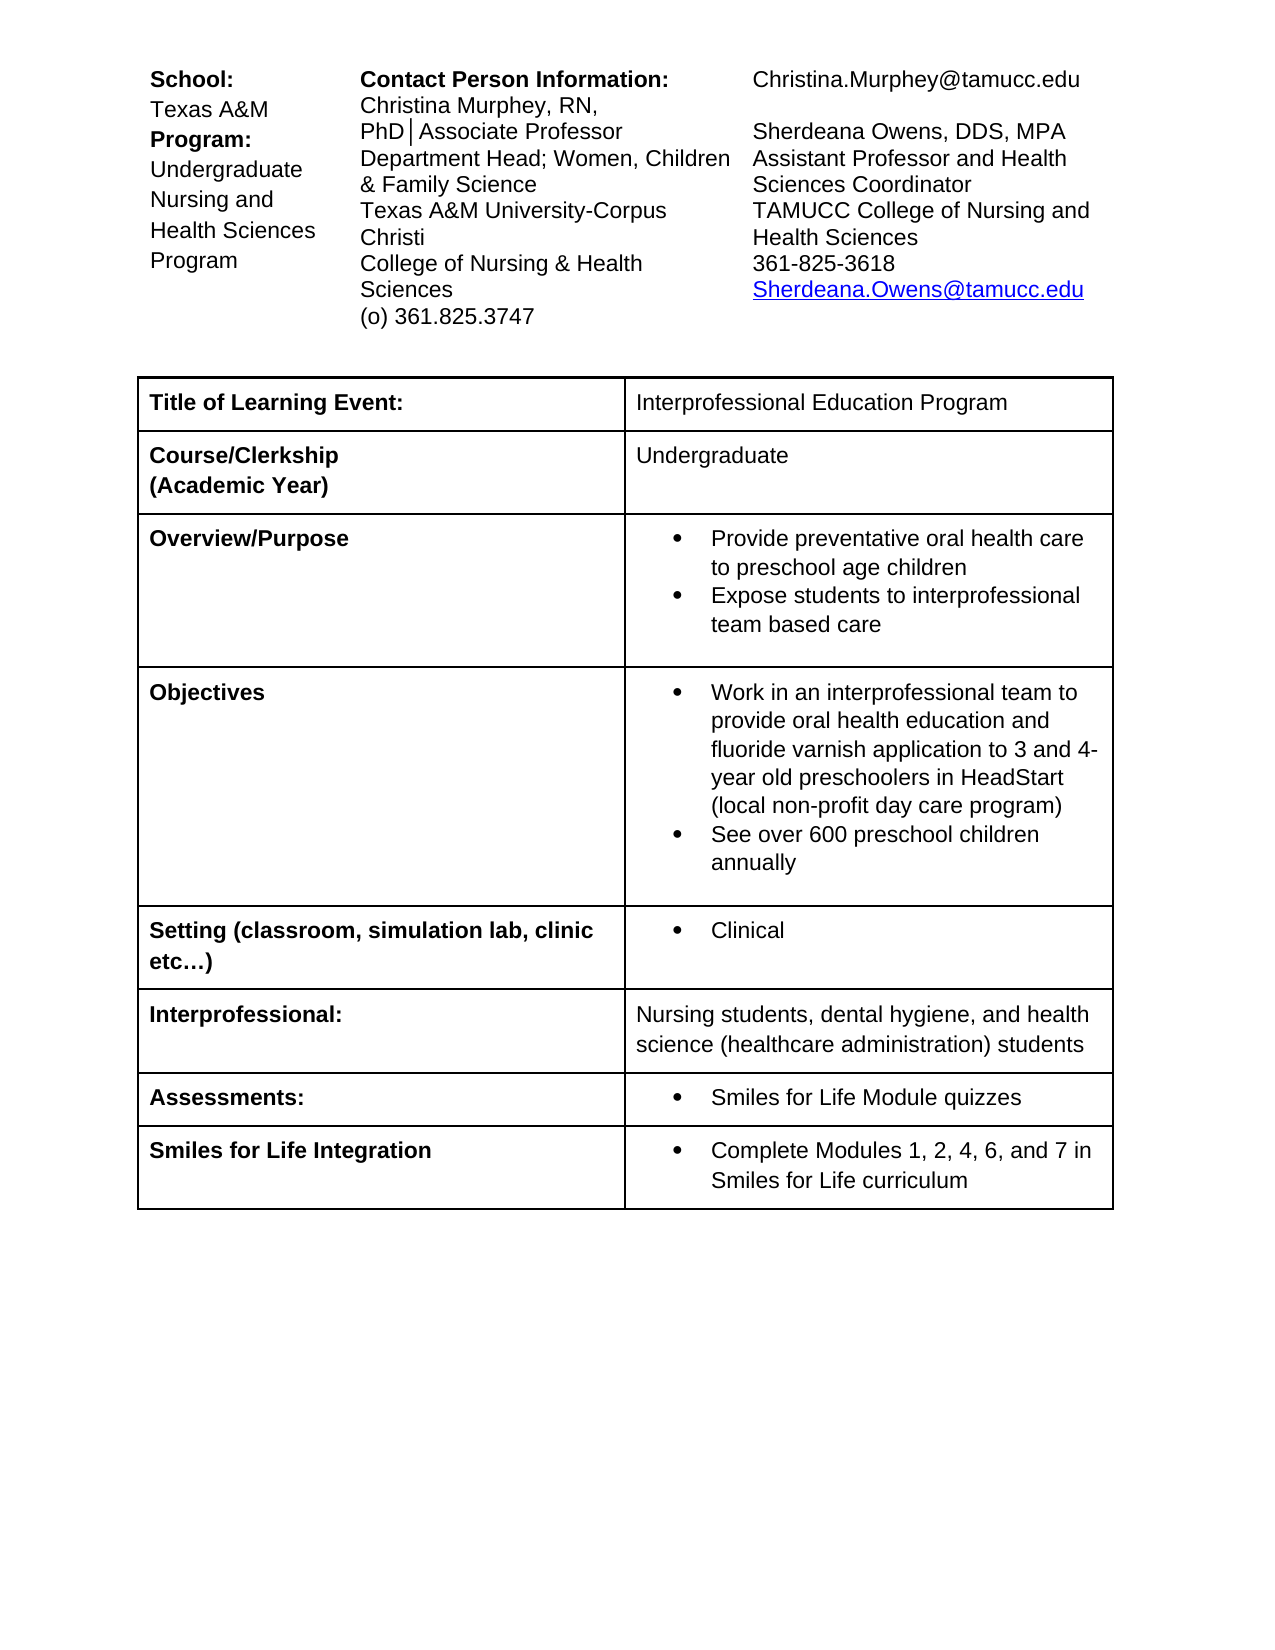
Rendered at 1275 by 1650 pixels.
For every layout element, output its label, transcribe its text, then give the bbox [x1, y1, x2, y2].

table_cell Smiles for Life Module quizzes [626, 1074, 1112, 1125]
table_cell Course/Clerkship (Academic Year) [139, 432, 624, 513]
text Contact Person Information: [360, 66, 737, 92]
text 361-825-3618 Sherdeana.Owens@tamucc.edu [752, 250, 1125, 303]
table_cell Complete Modules 1, 2, 4, 6, and 7 in Smiles for Life curriculum [626, 1127, 1112, 1208]
table_cell Smiles for Life Integration [139, 1127, 624, 1208]
text (o) 361.825.3747 [360, 303, 737, 329]
text Program: [150, 126, 345, 152]
text College of Nursing & Health Sciences [360, 250, 737, 303]
text Christina Murphey, RN, PhD│Associate Professor [360, 92, 737, 145]
table_cell Work in an interprofessional team to provide oral health education and fluoride varnish application to 3 and 4-year old preschoolers in HeadStart (local non-profit day care program) See over 600 preschool children annually [626, 668, 1112, 905]
table_cell Objectives [139, 668, 624, 905]
table_cell Clinical [626, 907, 1112, 988]
text TAMUCC College of Nursing and Health Sciences [752, 197, 1125, 250]
table_header Title of Learning Event: [139, 379, 624, 429]
text Sherdeana Owens, DDS, MPA [752, 118, 1125, 145]
text Undergraduate Nursing and Health Sciences Program [150, 156, 345, 303]
text Department Head; Women, Children & Family Science [360, 145, 737, 197]
text Christina.Murphey@tamucc.edu [752, 66, 1125, 92]
text School: [150, 66, 345, 92]
text Texas A&M [150, 96, 345, 122]
text Assistant Professor and Health Sciences Coordinator [752, 145, 1125, 197]
text Texas A&M University-Corpus Christi [360, 197, 737, 250]
table_cell Provide preventative oral health care to preschool age children Expose students to interprofessional team based care [626, 515, 1112, 666]
table_header Interprofessional Education Program [626, 379, 1112, 429]
table_cell Overview/Purpose [139, 515, 624, 666]
table_cell Undergraduate [626, 432, 1112, 513]
table_cell Assessments: [139, 1074, 624, 1125]
table_cell Setting (classroom, simulation lab, clinic etc…) [139, 907, 624, 988]
table_cell Interprofessional: [139, 990, 624, 1072]
table_cell Nursing students, dental hygiene, and health science (healthcare administration) students [626, 990, 1112, 1072]
